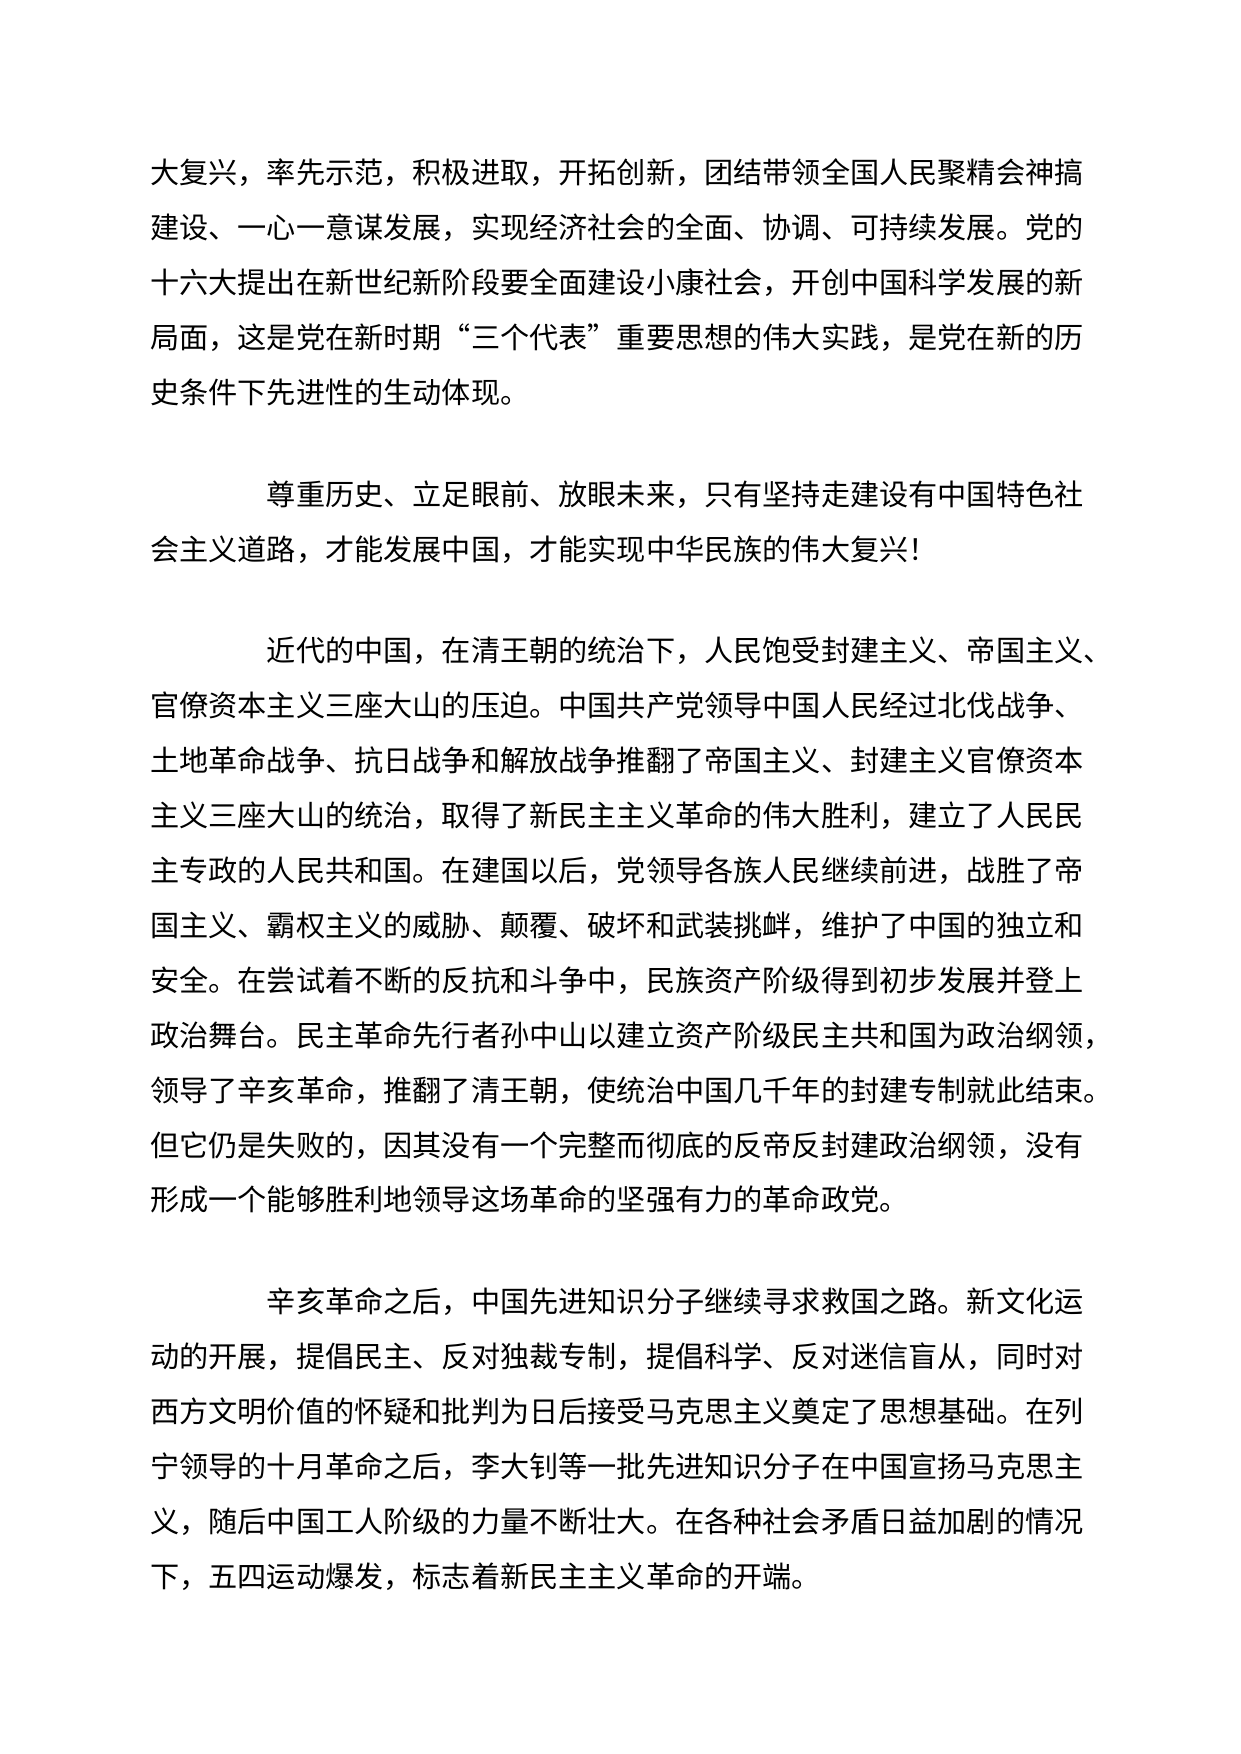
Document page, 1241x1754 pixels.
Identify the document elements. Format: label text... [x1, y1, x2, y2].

text 辛亥革命之后，中国先进知识分子继续寻求救国之路。新文化运动的开展，提倡民主、反对独裁专制，提倡科学、反对迷信盲从，同时对西方文明价值的怀疑和批判为日后接受马克思主义奠定了思想基础。在列宁领导的十月革命之后，李大钊等一批先进知识分子在中国宣扬马克思主义，随后中国工人阶级的力量不断壮大。在各种社会矛盾日益加剧的情况下，五四运动爆发，标志着新民主主义革命的开端。 [150, 1279, 1090, 1596]
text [150, 150, 1090, 412]
text 近代的中国，在清王朝的统治下，人民饱受封建主义、帝国主义、官僚资本主义三座大山的压迫。中国共产党领导中国人民经过北伐战争、土地革命战争、抗日战争和解放战争推翻了帝国主义、封建主义官僚资本主义三座大山的统治，取得了新民主主义革命的伟大胜利，建立了人民民主专政的人民共和国。在建国以后，党领导各族人民继续前进，战胜了帝国主义、霸权主义的威胁、颠覆、破坏和武装挑衅，维护了中国的独立和安全。在尝试着不断的反抗和斗争中，民族资产阶级得到初步发展并登上政治舞台。民主革命先行者孙中山以建立资产阶级民主共和国为政治纲领，领导了辛亥革命，推翻了清王朝，使统治中国几千年的封建专制就此结束。但它仍是失败的，因其没有一个完整而彻底的反帝反封建政治纲领，没有形成一个能够胜利地领导这场革命的坚强有力的革命政党。 [150, 628, 1090, 1219]
text 尊重历史、立足眼前、放眼未来，只有坚持走建设有中国特色社会主义道路，才能发展中国，才能实现中华民族的伟大复兴！ [150, 471, 1090, 568]
